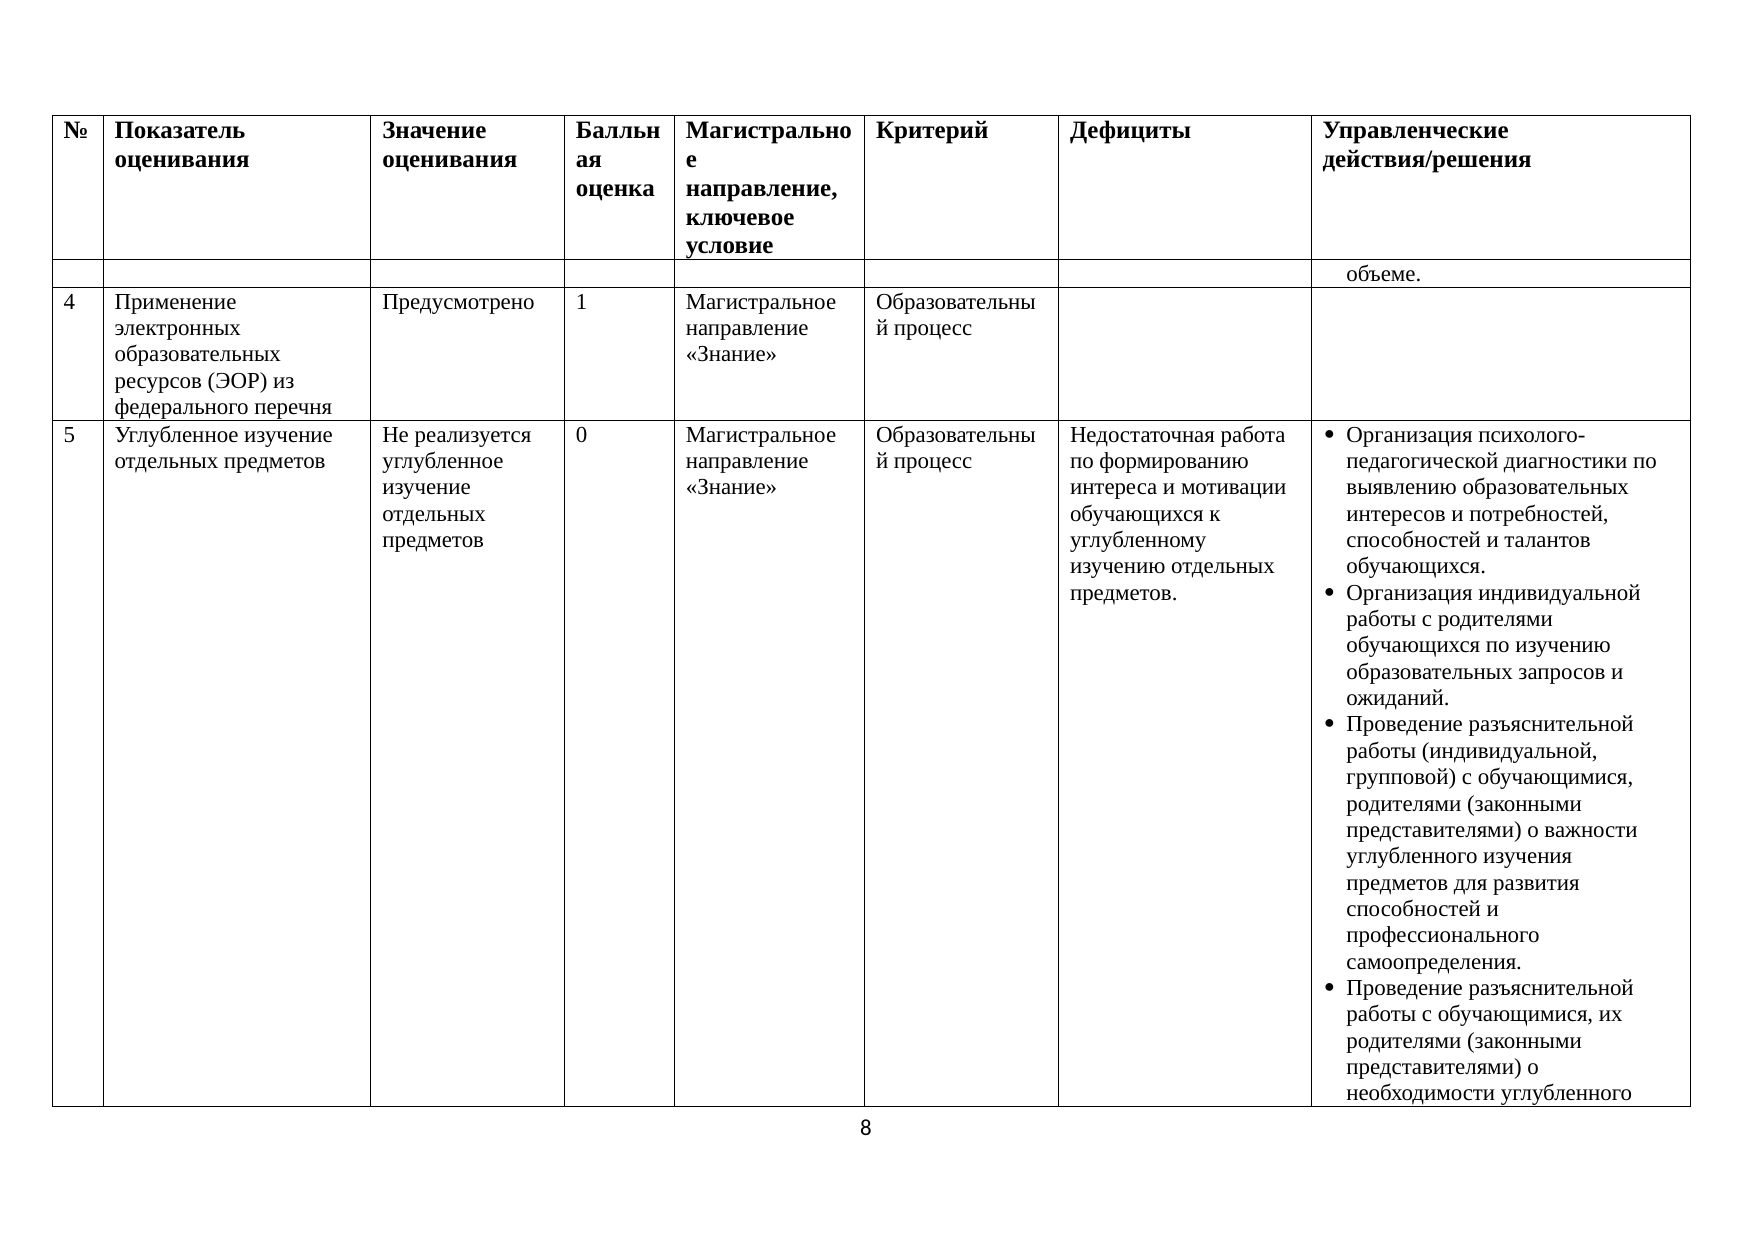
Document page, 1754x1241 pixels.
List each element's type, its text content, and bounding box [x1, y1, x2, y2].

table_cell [1059, 260, 1311, 287]
table_header № [53, 116, 103, 259]
table_cell 5 [53, 421, 103, 1106]
table_cell 0 [565, 421, 674, 1106]
table_cell [1059, 288, 1311, 419]
table_header Магистральное направление, ключевое условие [675, 116, 864, 259]
table_header Управленческие действия/решения [1312, 116, 1690, 259]
table_header Значение оценивания [371, 116, 564, 259]
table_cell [371, 421, 564, 1106]
table_cell Магистральное направление «Знание» [675, 288, 864, 419]
table_cell [1312, 288, 1690, 419]
table_header Критерий [865, 116, 1058, 259]
table_cell 4 [53, 288, 103, 419]
table_cell 1 [565, 288, 674, 419]
table_header Балльная оценка [565, 116, 674, 259]
table_header Показатель оценивания [104, 116, 370, 259]
table_cell Образовательный процесс [865, 421, 1058, 1106]
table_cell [1312, 421, 1690, 1106]
table_cell Предусмотрено [371, 288, 564, 419]
table_cell Магистральное направление «Знание» [675, 421, 864, 1106]
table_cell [1312, 260, 1690, 287]
table_cell Применение электронных образовательных ресурсов (ЭОР) из федерального перечня [104, 288, 370, 419]
table_cell Образовательный процесс [865, 288, 1058, 419]
table_header Дефициты [1059, 116, 1311, 259]
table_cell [104, 421, 370, 1106]
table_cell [1059, 421, 1311, 1106]
